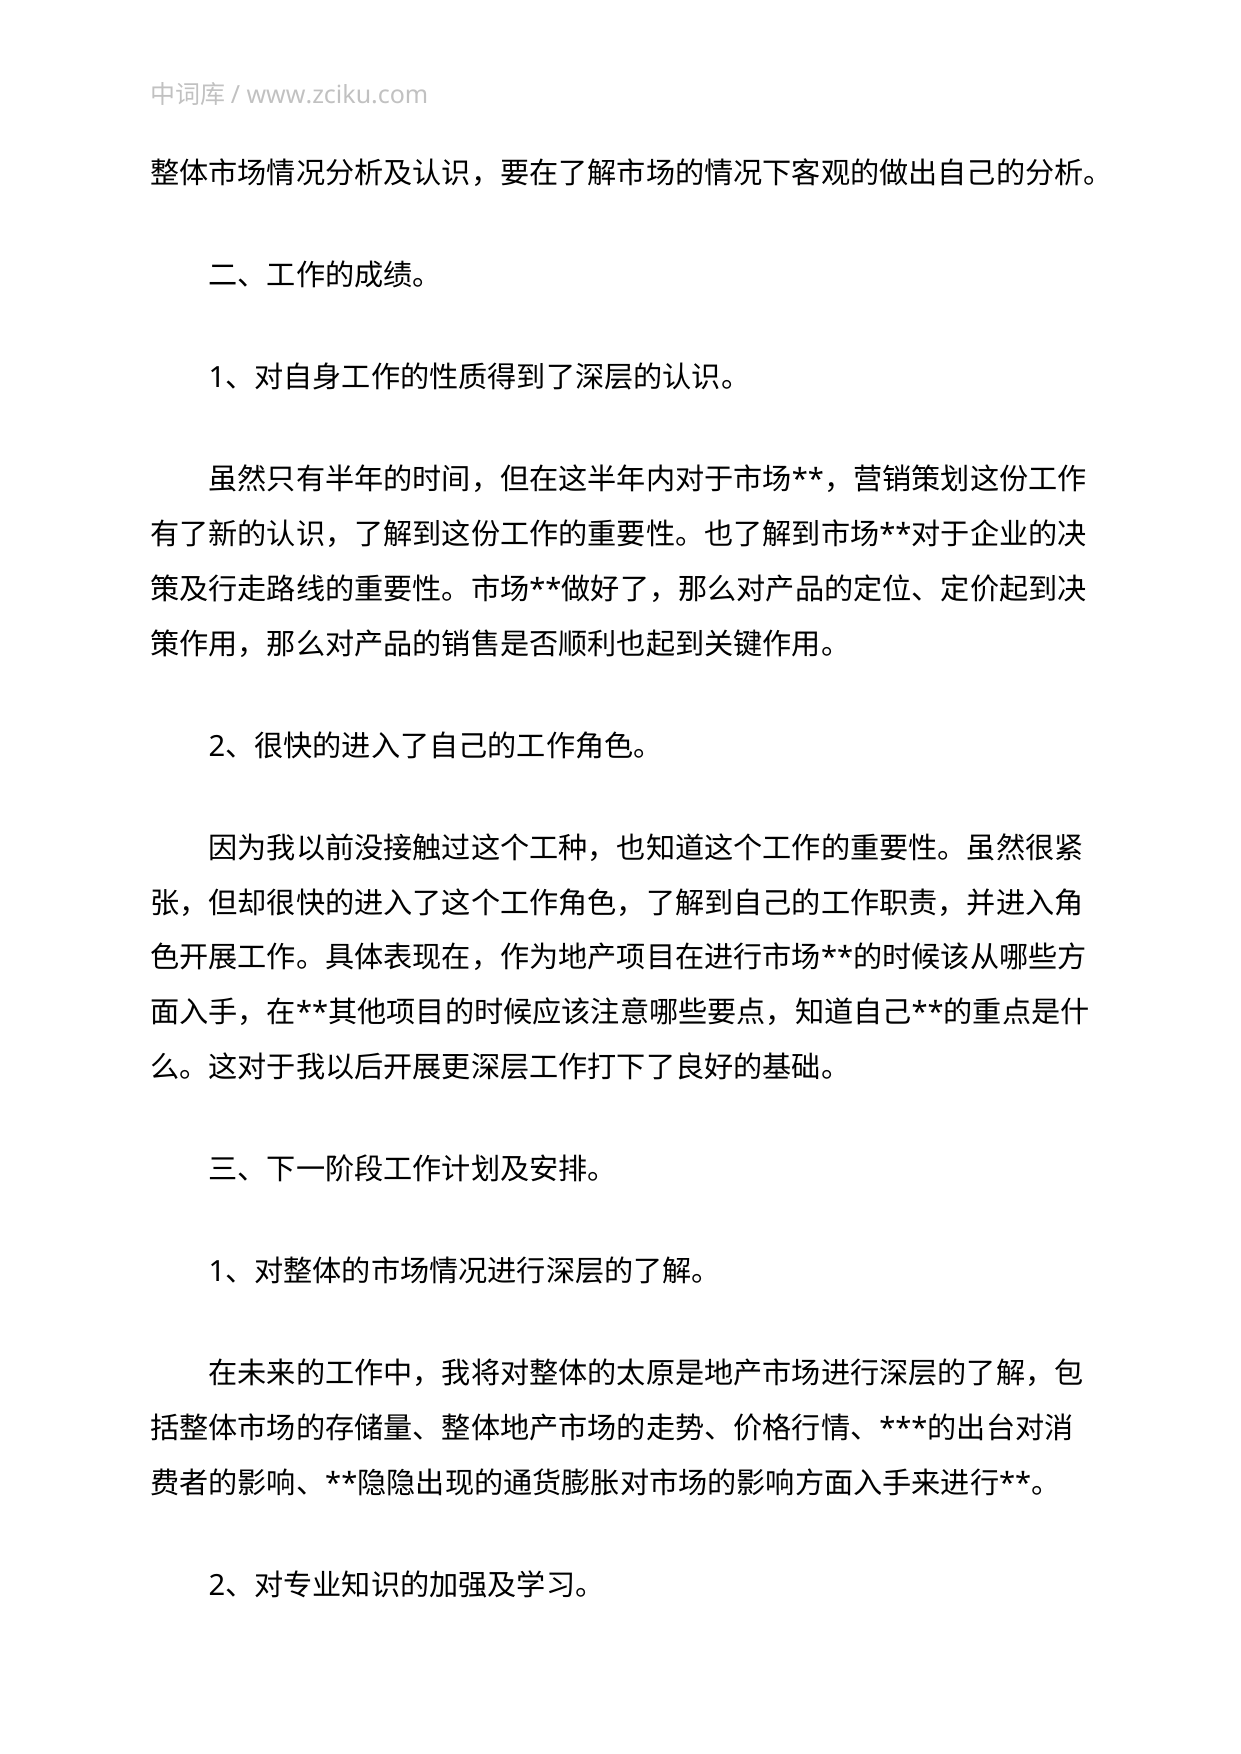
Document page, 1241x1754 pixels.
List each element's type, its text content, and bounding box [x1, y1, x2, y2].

text 虽然只有半年的时间，但在这半年内对于市场**，营销策划这份工作有了新的认识，了解到这份工作的重要性。也了解到市场**对于企业的决策及行走路线的重要性。市场**做好了，那么对产品的定位、定价起到决策作用，那么对产品的销售是否顺利也起到关键作用。 [150, 456, 1090, 663]
text 三、下一阶段工作计划及安排。 [150, 1146, 1090, 1188]
text 因为我以前没接触过这个工种，也知道这个工作的重要性。虽然很紧张，但却很快的进入了这个工作角色，了解到自己的工作职责，并进入角色开展工作。具体表现在，作为地产项目在进行市场**的时候该从哪些方面入手，在**其他项目的时候应该注意哪些要点，知道自己**的重点是什么。这对于我以后开展更深层工作打下了良好的基础。 [150, 824, 1090, 1086]
text 1、对整体的市场情况进行深层的了解。 [150, 1248, 1090, 1290]
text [150, 150, 1090, 192]
text 二、工作的成绩。 [150, 252, 1090, 294]
text 2、对专业知识的加强及学习。 [150, 1561, 1090, 1604]
text 1、对自身工作的性质得到了深层的认识。 [150, 353, 1090, 396]
text 在未来的工作中，我将对整体的太原是地产市场进行深层的了解，包括整体市场的存储量、整体地产市场的走势、价格行情、***的出台对消费者的影响、**隐隐出现的通货膨胀对市场的影响方面入手来进行**。 [150, 1349, 1090, 1502]
text 2、很快的进入了自己的工作角色。 [150, 722, 1090, 765]
